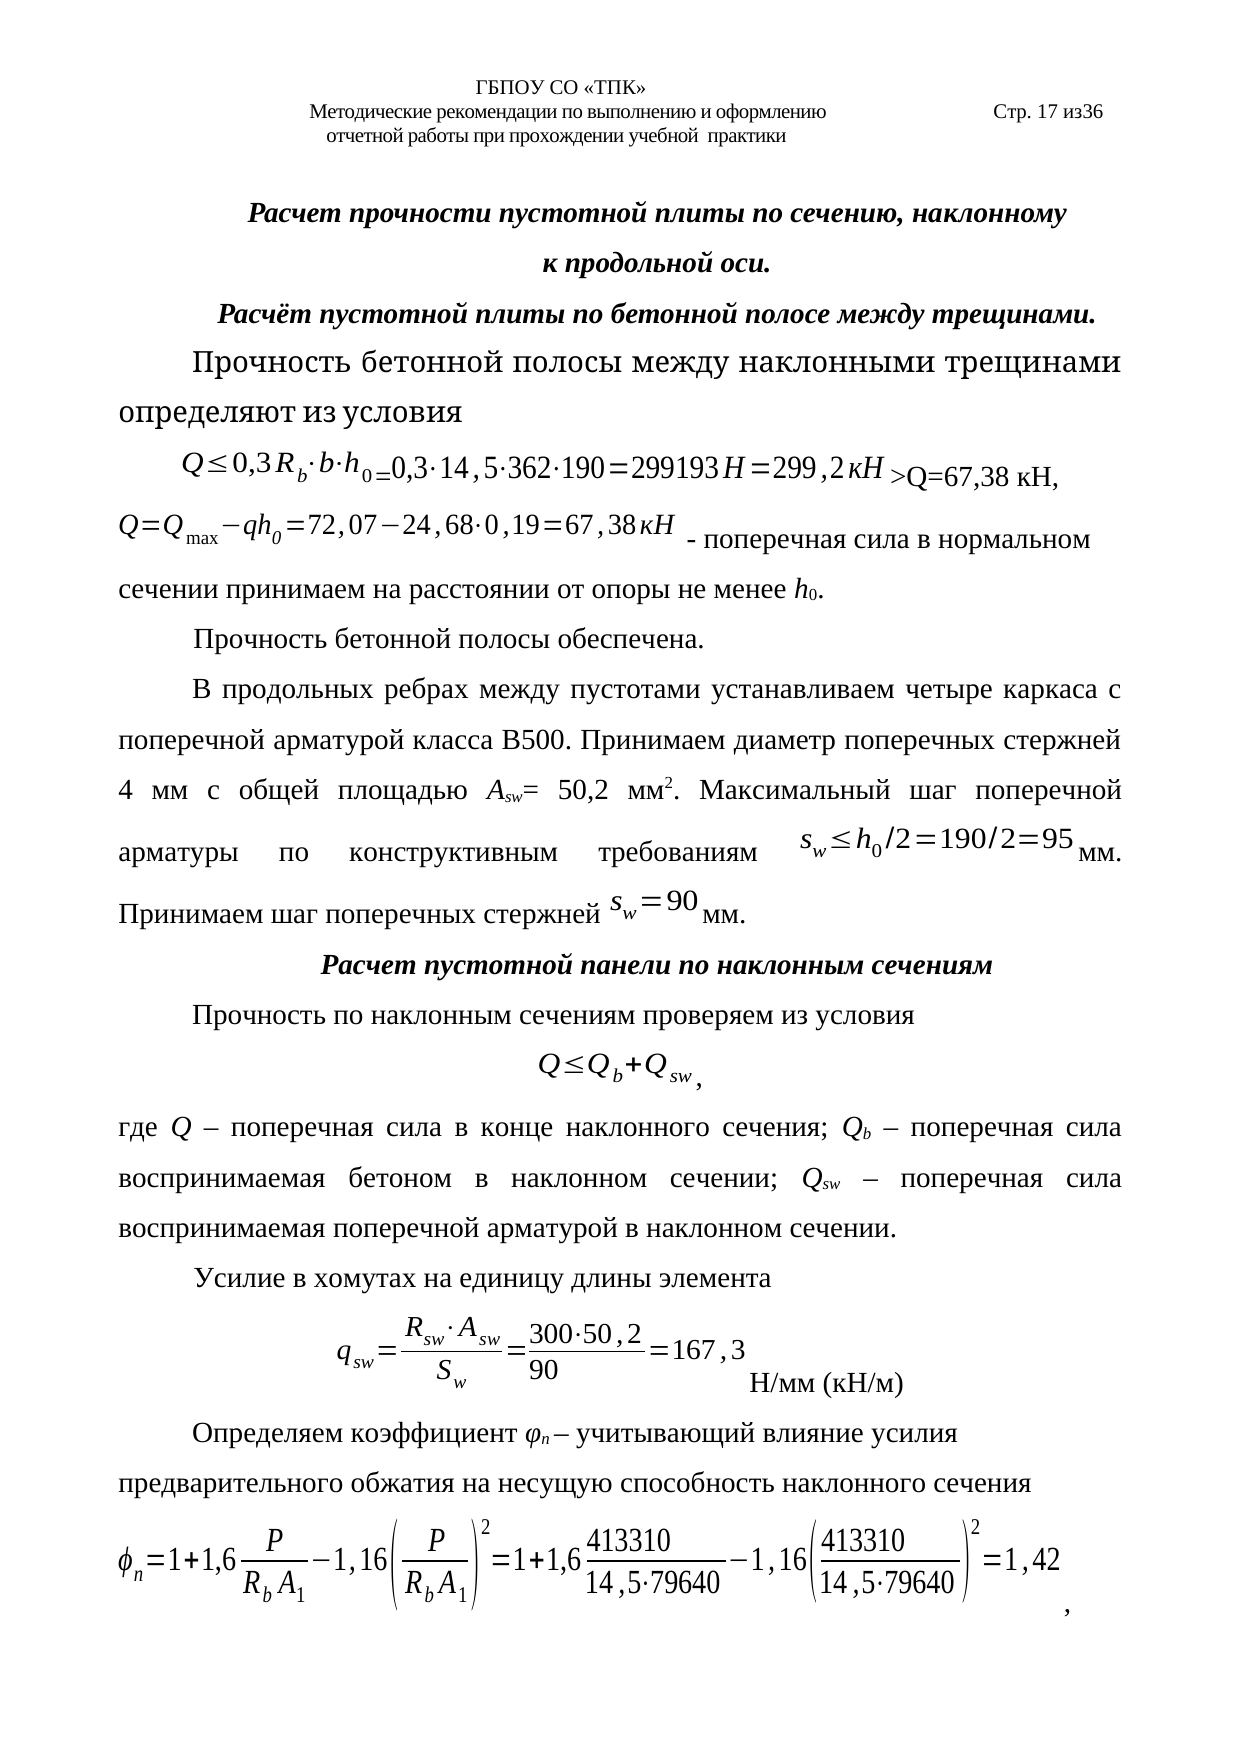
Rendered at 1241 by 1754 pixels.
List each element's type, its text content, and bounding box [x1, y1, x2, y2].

text Н/мм (кН/м) [118, 1311, 1122, 1398]
text , [118, 1047, 1122, 1093]
subtitle Расчёт пустотной плиты по бетонной полосе между трещинами. [118, 296, 1122, 329]
text Усилие в хомутах на единицу длины элемента [118, 1260, 1122, 1294]
text Расчет пустотной панели по наклонным сечениям [118, 947, 1122, 980]
subtitle Расчет прочности пустотной плиты по сечению, наклонному [118, 195, 1122, 229]
text Прочность бетонной полосы обеспечена. [118, 621, 1122, 655]
text =>Q=67,38 кН, [118, 447, 1122, 492]
subtitle Прочность бетонной полосы между наклонными трещинами определяют из условия [118, 346, 1122, 430]
text Определяем коэффициент φn – учитывающий влияние усилия предварительного обжатия на несущую способность наклонного сечения [118, 1415, 1122, 1499]
text , [118, 1516, 1122, 1619]
text - поперечная сила в нормальном сечении принимаем на расстоянии от опоры не менее h0. [118, 509, 1122, 604]
text Прочность по наклонным сечениям проверяем из условия [118, 997, 1122, 1031]
text где Q – поперечная сила в конце наклонного сечения; Qb – поперечная сила воспринимаемая бетоном в наклонном сечении; Qsw – поперечная сила воспринимаемая поперечной арматурой в наклонном сечении. [118, 1109, 1122, 1244]
subtitle к продольной оси. [118, 246, 1122, 279]
text В продольных ребрах между пустотами устанавливаем четыре каркаса с поперечной арматурой класса В500. Принимаем диаметр поперечных стержней 4 мм с общей площадью Asw= 50,2 мм2. Максимальный шаг поперечной арматуры по конструктивным требованиям мм. Принимаем шаг поперечных стержней мм. [118, 672, 1122, 930]
